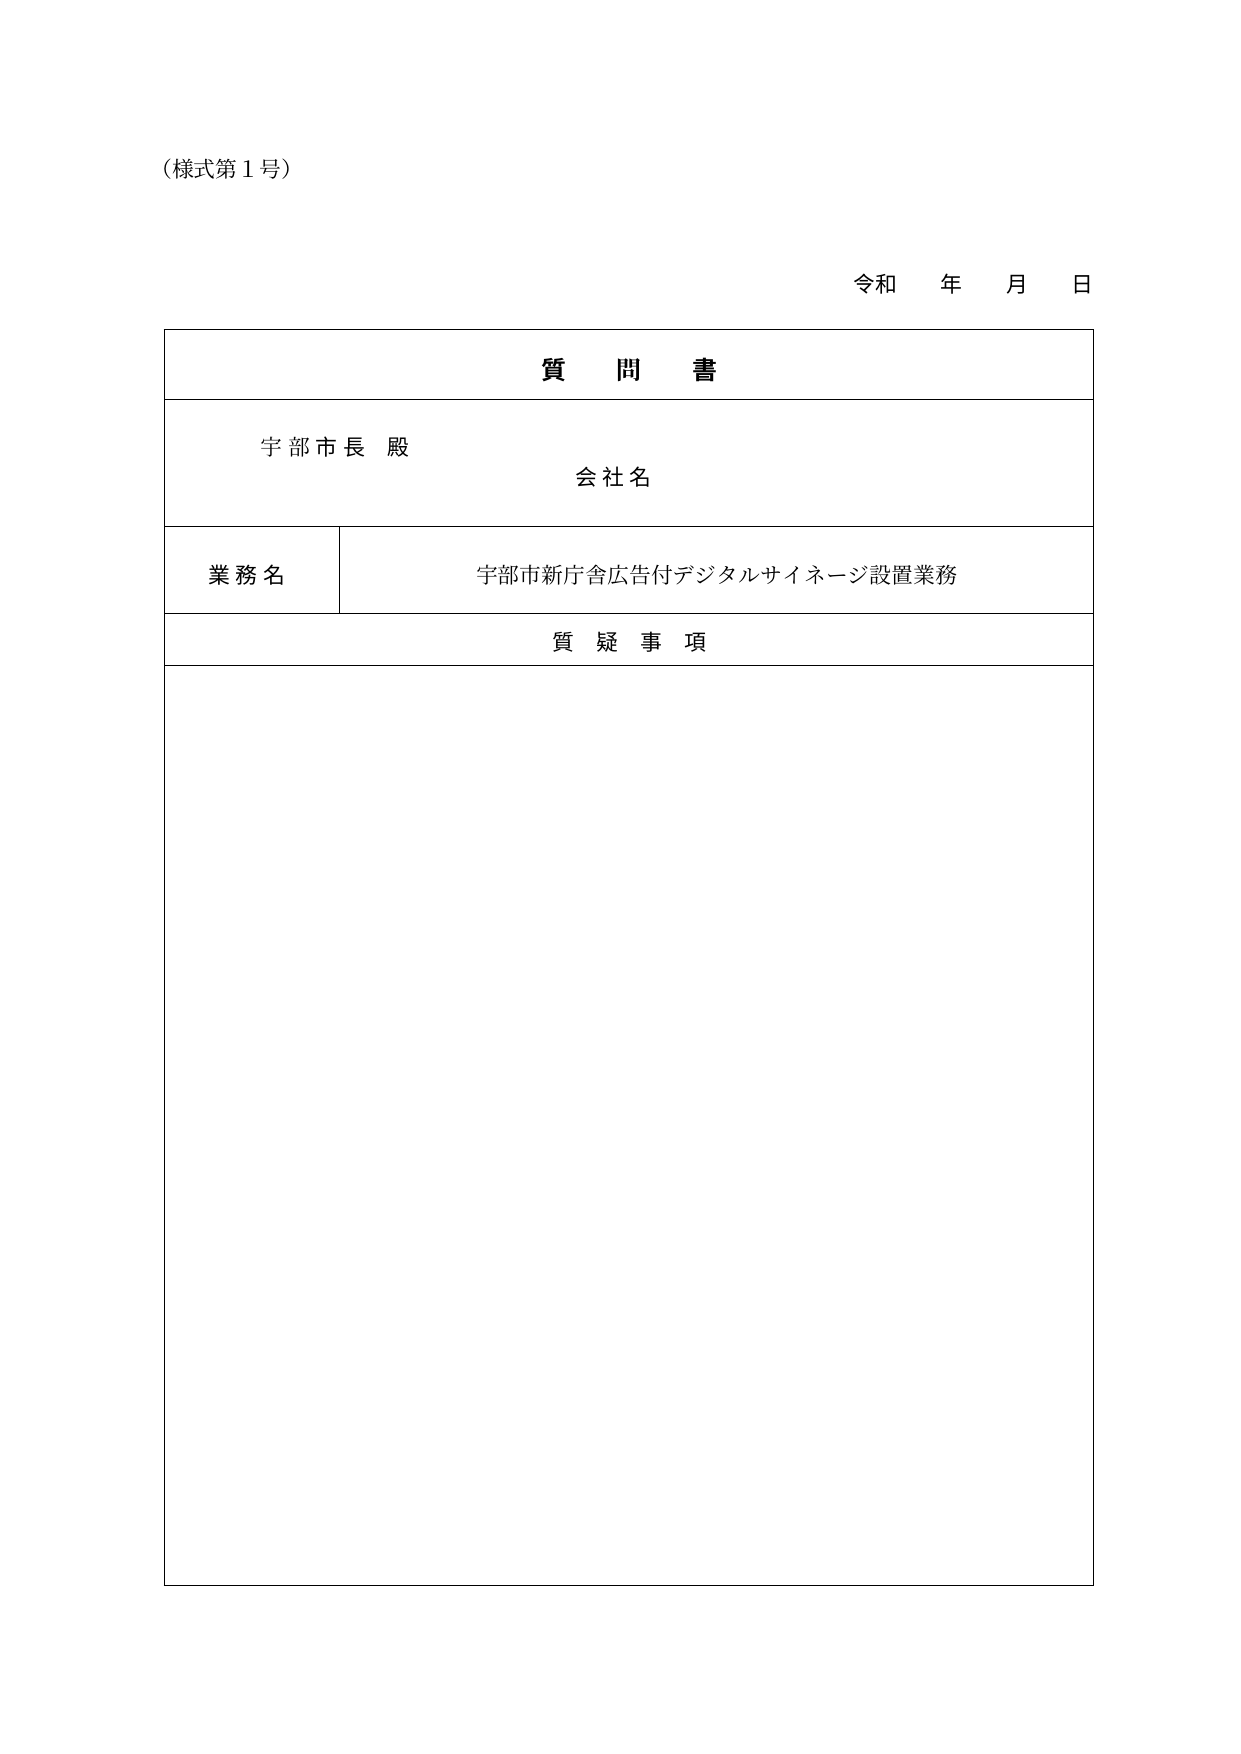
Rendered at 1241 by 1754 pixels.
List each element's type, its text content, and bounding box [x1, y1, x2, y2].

table_cell 宇 部 市 長 殿 会 社 名 [165, 400, 1093, 526]
table_cell 質 疑 事 項 [165, 614, 1093, 664]
table_cell [165, 666, 1093, 1585]
table_cell 業 務 名 [165, 527, 339, 613]
table_cell 宇部市新庁舎広告付デジタルサイネージ設置業務 [340, 527, 1093, 613]
text （様式第１号） [150, 152, 1066, 184]
table_header 質 問 書 [165, 330, 1093, 399]
text 令和 年 月 日 [150, 269, 1093, 298]
